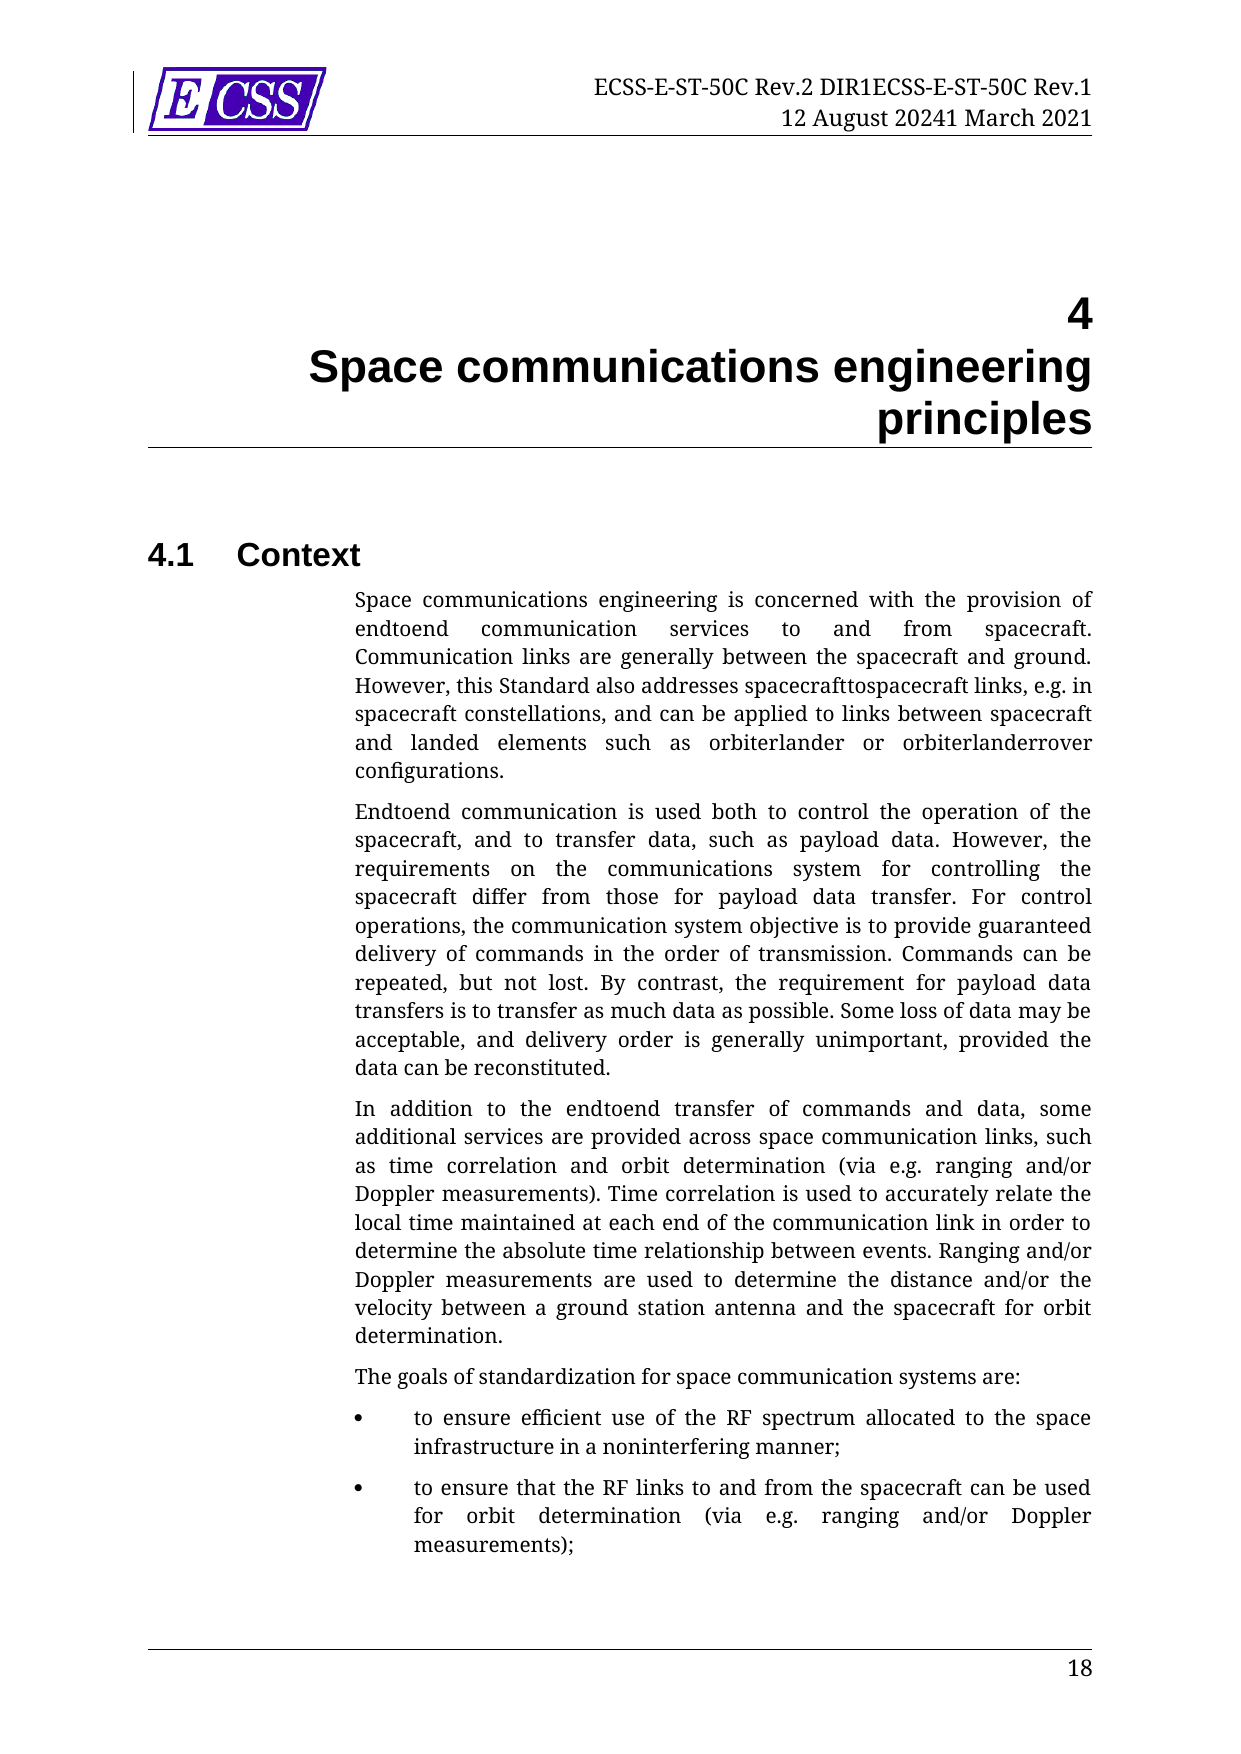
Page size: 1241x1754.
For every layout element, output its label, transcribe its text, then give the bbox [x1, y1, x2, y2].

subtitle Context [148, 535, 1092, 573]
subtitle Space communications engineering principles [148, 286, 1092, 447]
text Space communications engineering is concerned with the provision of end­to­end communication services to and from spacecraft. Communication links are generally between the spacecraft and ground. However, this Standard also addresses spacecraft­to­spacecraft links, e.g. in spacecraft constellations, and can be applied to links between spacecraft and landed elements such as orbiter­lander or orbiter­lander­rover configurations. [354, 586, 1092, 785]
text to ensure that the RF links to and from the spacecraft can be used for orbit determination (via e.g. ranging and/or Doppler measurements); [354, 1473, 1092, 1558]
text In addition to the end­to­end transfer of commands and data, some additional services are provided across space communication links, such as time correlation and orbit determination (via e.g. ranging and/or Doppler measurements). Time correlation is used to accurately relate the local time maintained at each end of the communication link in order to determine the absolute time relationship between events. Ranging and/or Doppler measurements are used to determine the distance and/or the velocity between a ground station antenna and the spacecraft for orbit determination. [354, 1094, 1092, 1350]
text End­to­end communication is used both to control the operation of the spacecraft, and to transfer data, such as payload data. However, the requirements on the communications system for controlling the spacecraft differ from those for payload data transfer. For control operations, the communication system objective is to provide guaranteed delivery of commands in the order of transmission. Commands can be repeated, but not lost. By contrast, the requirement for payload data transfers is to transfer as much data as possible. Some loss of data may be acceptable, and delivery order is generally unimportant, provided the data can be reconstituted. [354, 797, 1092, 1082]
text The goals of standardization for space communication systems are: [354, 1362, 1092, 1391]
picture [148, 67, 327, 131]
text to ensure efficient use of the RF spectrum allocated to the space infrastructure in a non­interfering manner; [354, 1403, 1092, 1460]
